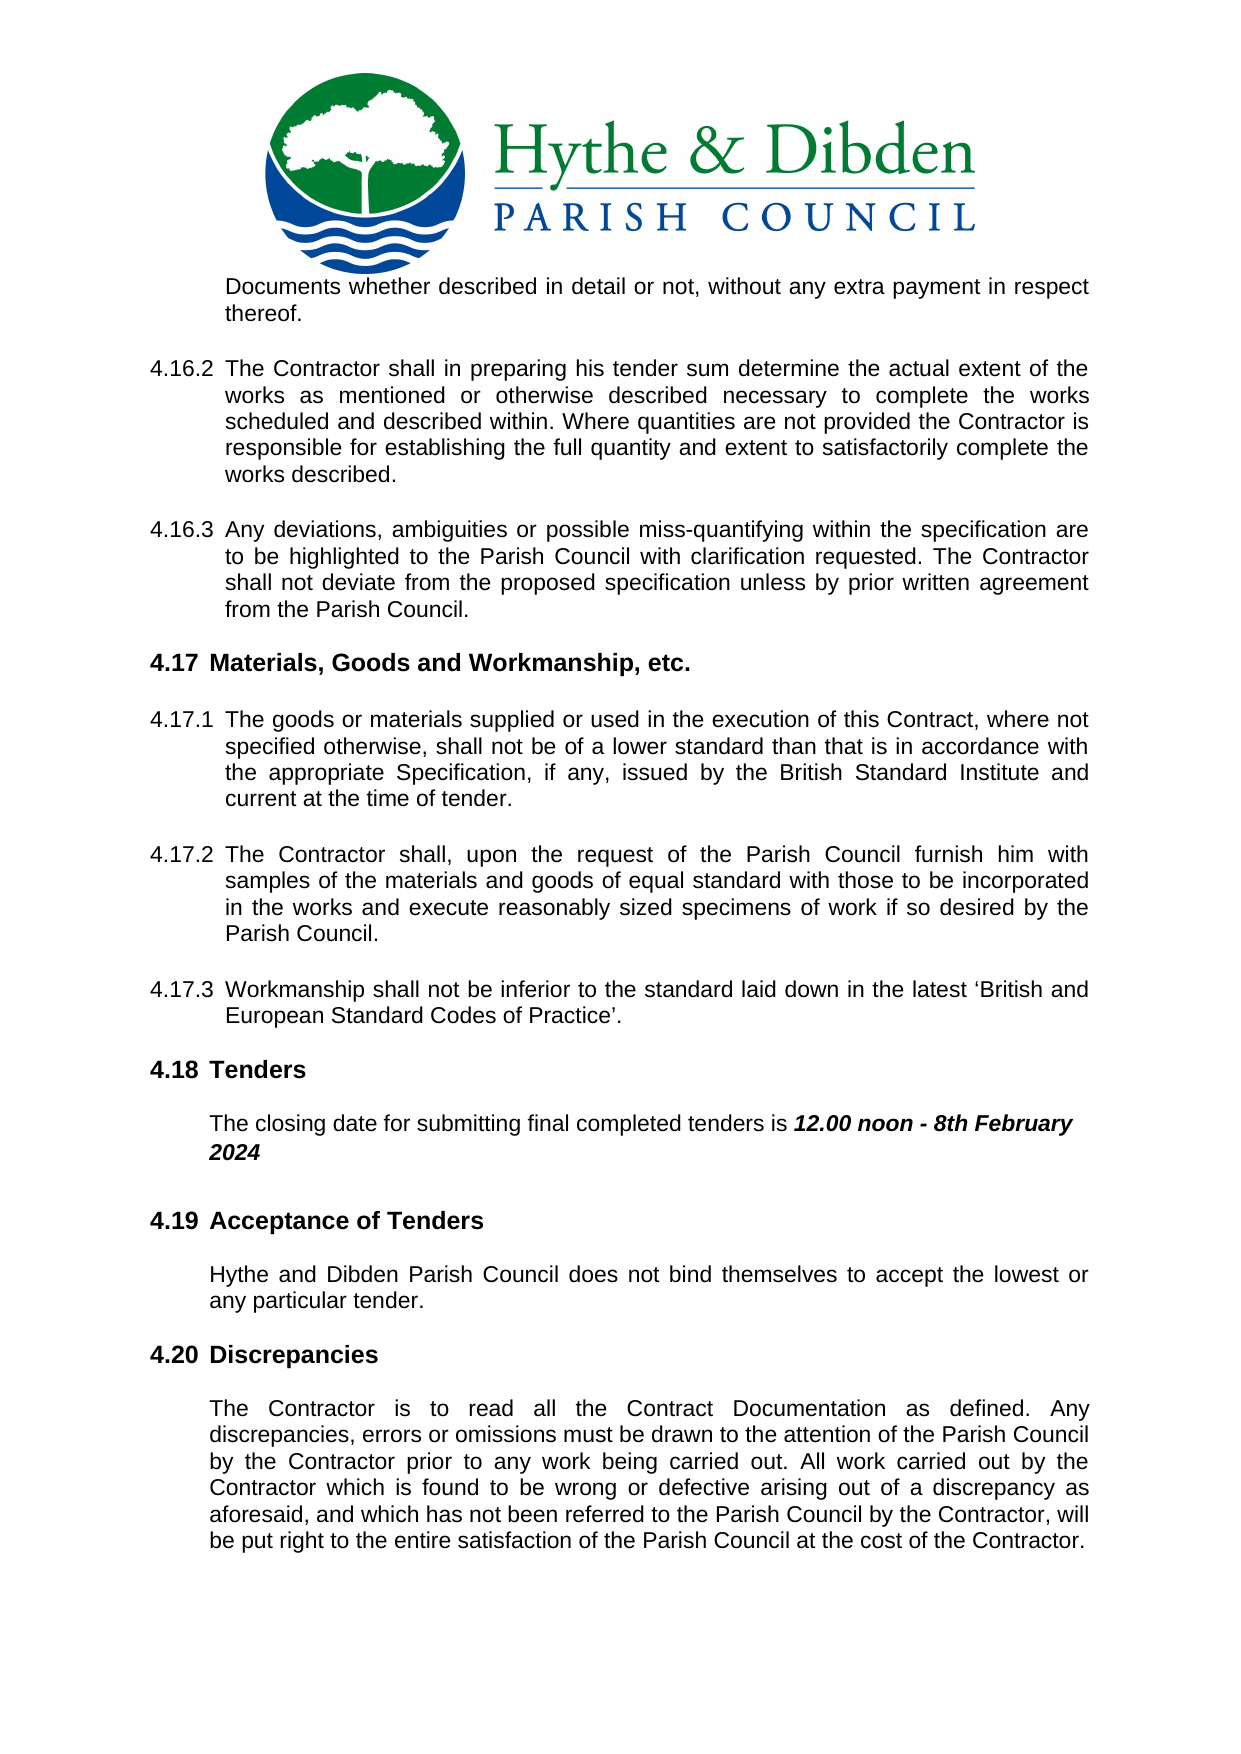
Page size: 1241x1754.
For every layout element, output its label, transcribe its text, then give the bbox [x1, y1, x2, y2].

text 4.17.3 Workmanship shall not be inferior to the standard laid down in the latest ‘British and European Standard Codes of Practice’. [150, 976, 1090, 1029]
text 4.19 Acceptance of Tenders [150, 1206, 1090, 1234]
text 4.17.2 The Contractor shall, upon the request of the Parish Council furnish him with samples of the materials and goods of equal standard with those to be incorporated in the works and execute reasonably sized specimens of work if so desired by the Parish Council. [150, 841, 1090, 947]
text 4.18 Tenders [150, 1055, 1090, 1084]
text Hythe and Dibden Parish Council does not bind themselves to accept the lowest or any particular tender. [209, 1261, 1090, 1314]
text 4.17.1 The goods or materials supplied or used in the execution of this Contract, where not specified otherwise, shall not be of a lower standard than that is in accordance with the appropriate Specification, if any, issued by the British Standard Institute and current at the time of tender. [150, 706, 1090, 812]
text The closing date for submitting final completed tenders is 12.00 noon - 8th February 2024 [209, 1110, 1090, 1165]
text 4.17 Materials, Goods and Workmanship, etc. [150, 648, 1090, 677]
text 4.16.3 Any deviations, ambiguities or possible miss-quantifying within the specification are to be highlighted to the Parish Council with clarification requested. The Contractor shall not deviate from the proposed specification unless by prior written agreement from the Parish Council. [150, 516, 1090, 622]
text 4.20 Discrepancies [150, 1340, 1090, 1369]
text The Contractor is to read all the Contract Documentation as defined. Any discrepancies, errors or omissions must be drawn to the attention of the Parish Council by the Contractor prior to any work being carried out. All work carried out by the Contractor which is found to be wrong or defective arising out of a discrepancy as aforesaid, and which has not been referred to the Parish Council by the Contractor, will be put right to the entire satisfaction of the Parish Council at the cost of the Contractor. [209, 1395, 1090, 1553]
picture [265, 73, 975, 274]
text 4.16.2 The Contractor shall in preparing his tender sum determine the actual extent of the works as mentioned or otherwise described necessary to complete the works scheduled and described within. Where quantities are not provided the Contractor is responsible for establishing the full quantity and extent to satisfactorily complete the works described. [150, 355, 1090, 487]
